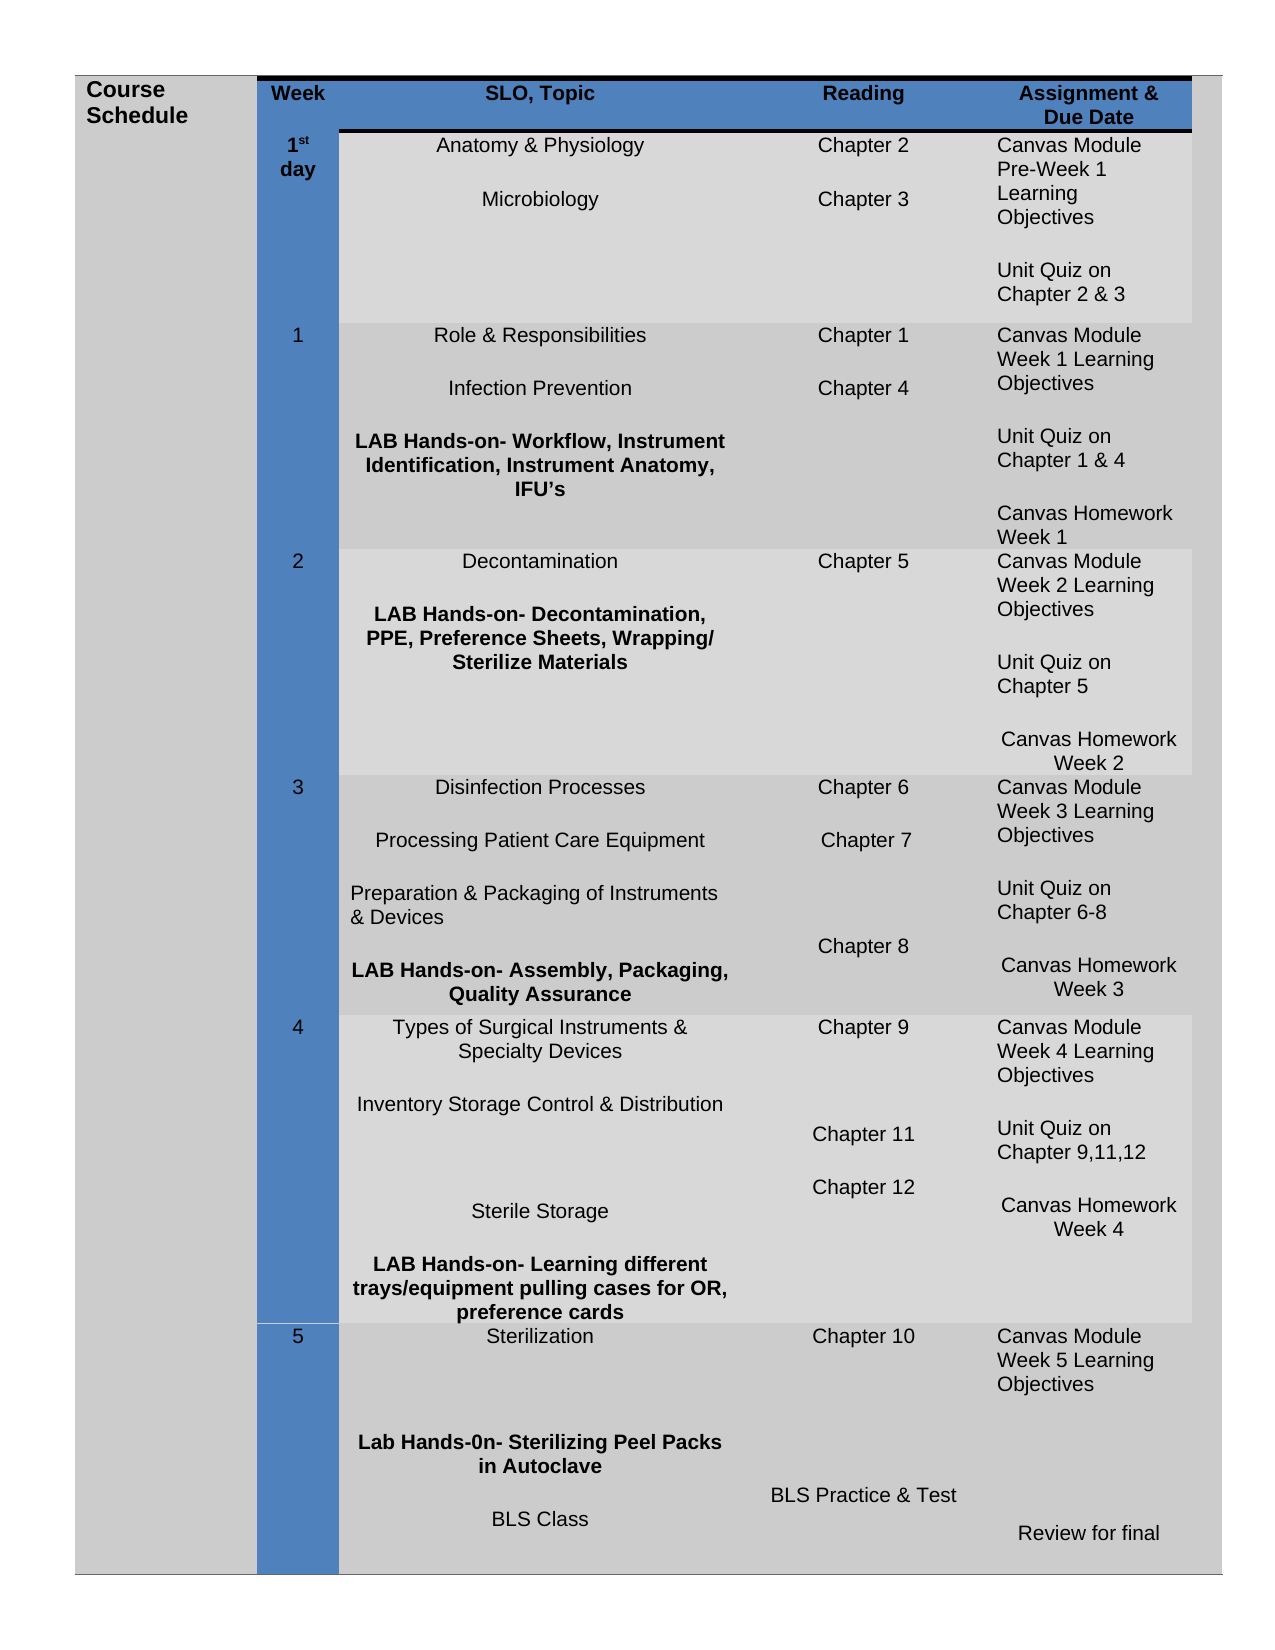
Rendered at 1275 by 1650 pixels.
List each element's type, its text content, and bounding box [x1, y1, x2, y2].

table_cell [246, 76, 1222, 1574]
table_cell Course Schedule [75, 76, 246, 1574]
